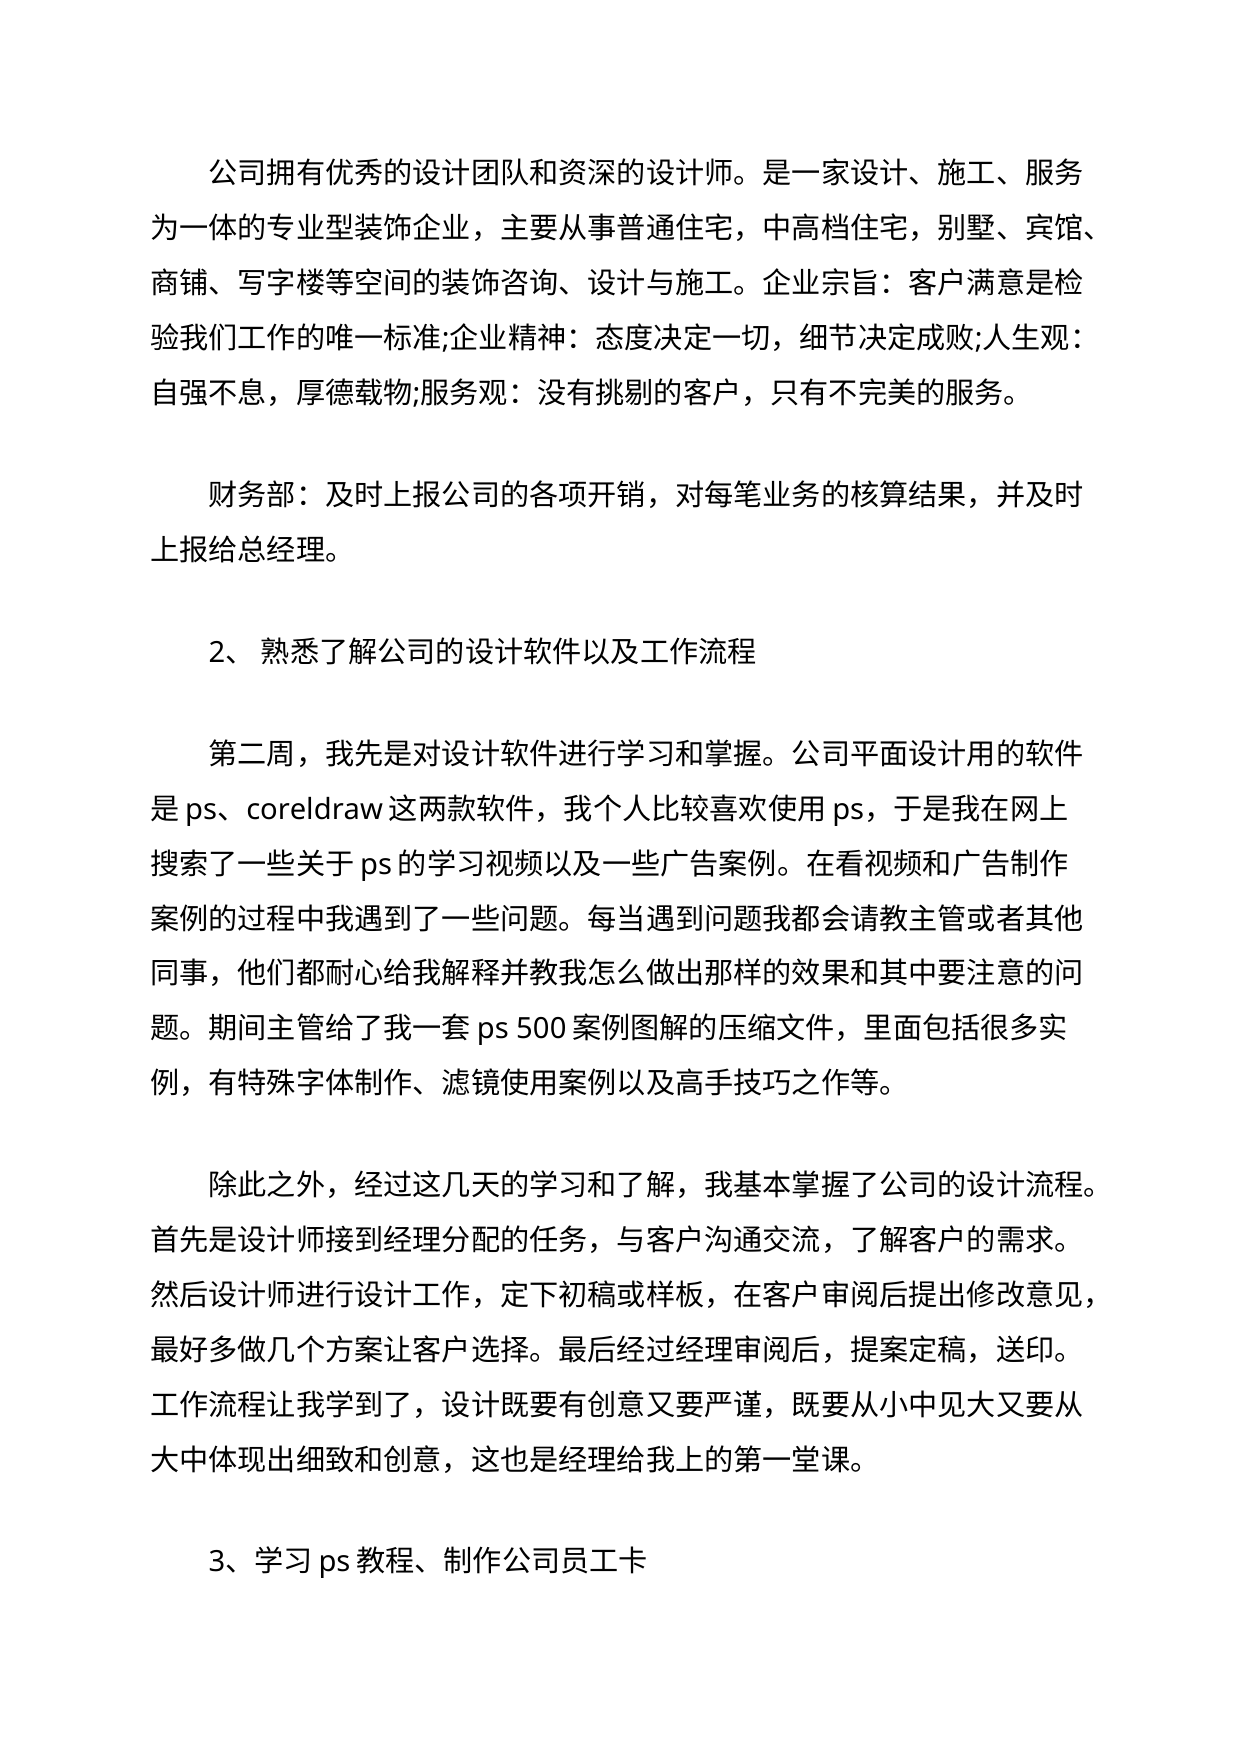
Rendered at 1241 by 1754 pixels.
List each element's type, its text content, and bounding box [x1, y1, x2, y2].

text 财务部：及时上报公司的各项开销，对每笔业务的核算结果，并及时上报给总经理。 [150, 472, 1090, 569]
text 第二周，我先是对设计软件进行学习和掌握。公司平面设计用的软件是ps、coreldraw这两款软件，我个人比较喜欢使用ps，于是我在网上搜索了一些关于ps的学习视频以及一些广告案例。在看视频和广告制作案例的过程中我遇到了一些问题。每当遇到问题我都会请教主管或者其他同事，他们都耐心给我解释并教我怎么做出那样的效果和其中要注意的问题。期间主管给了我一套ps 500案例图解的压缩文件，里面包括很多实例，有特殊字体制作、滤镜使用案例以及高手技巧之作等。 [150, 730, 1090, 1102]
text 2、 熟悉了解公司的设计软件以及工作流程 [150, 628, 1090, 671]
text 3、学习ps教程、制作公司员工卡 [150, 1538, 1090, 1580]
text 除此之外，经过这几天的学习和了解，我基本掌握了公司的设计流程。首先是设计师接到经理分配的任务，与客户沟通交流，了解客户的需求。然后设计师进行设计工作，定下初稿或样板，在客户审阅后提出修改意见，最好多做几个方案让客户选择。最后经过经理审阅后，提案定稿，送印。工作流程让我学到了，设计既要有创意又要严谨，既要从小中见大又要从大中体现出细致和创意，这也是经理给我上的第一堂课。 [150, 1162, 1090, 1478]
text 公司拥有优秀的设计团队和资深的设计师。是一家设计、施工、服务为一体的专业型装饰企业，主要从事普通住宅，中高档住宅，别墅、宾馆、商铺、写字楼等空间的装饰咨询、设计与施工。企业宗旨：客户满意是检验我们工作的唯一标准;企业精神：态度决定一切，细节决定成败;人生观：自强不息，厚德载物;服务观：没有挑剔的客户，只有不完美的服务。 [150, 150, 1090, 412]
